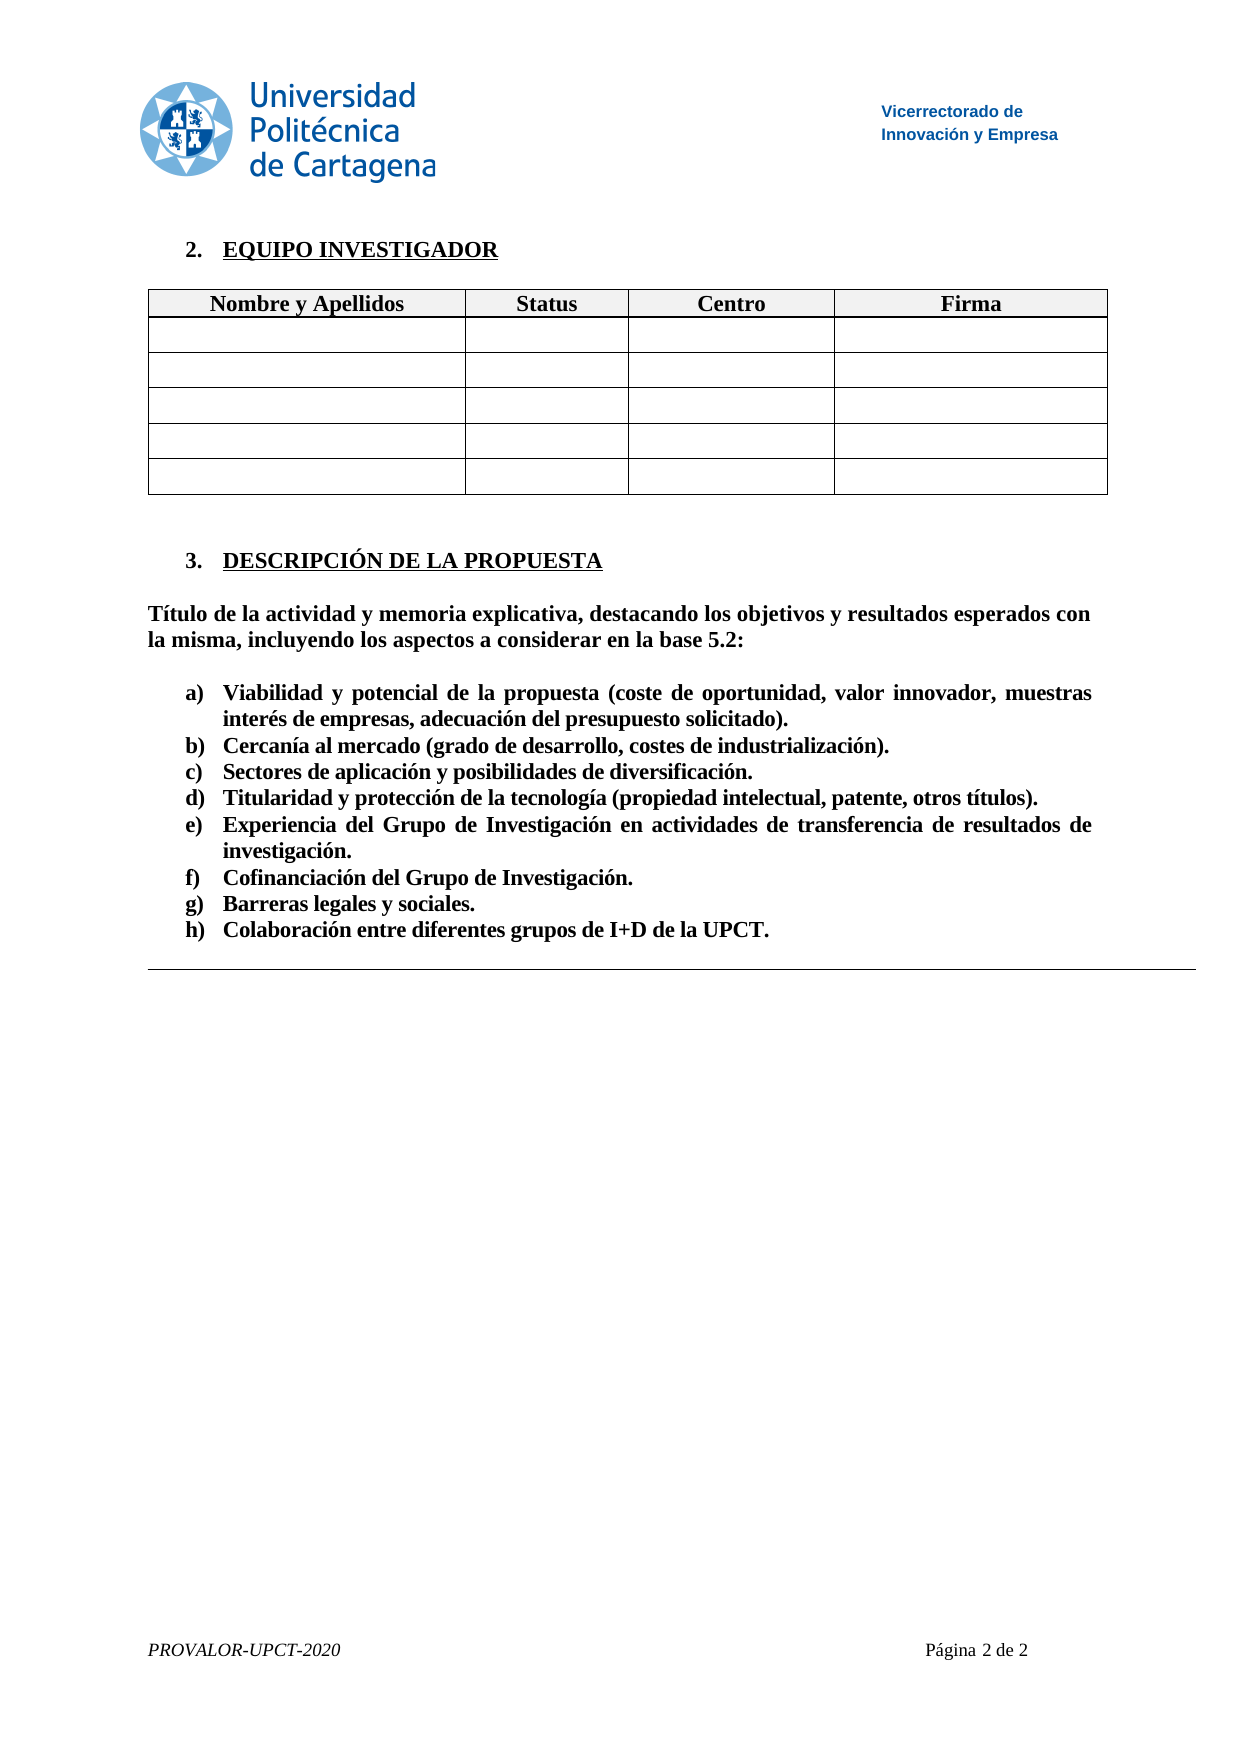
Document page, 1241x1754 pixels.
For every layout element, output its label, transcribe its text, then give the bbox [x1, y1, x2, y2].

list Sectores de aplicación y posibilidades de diversificación. [185, 758, 1092, 784]
table_cell [149, 318, 465, 352]
picture [139, 82, 436, 183]
table_cell [629, 459, 834, 493]
subtitle DESCRIPCIÓN DE [185, 547, 1092, 574]
table_cell [149, 424, 465, 458]
table_cell [466, 424, 628, 458]
table_cell [466, 318, 628, 352]
list Colaboración entre diferentes grupos de I+D de la UPCT. [185, 916, 1092, 943]
table_header Status [466, 290, 628, 316]
table_header Nombre y Apellidos [149, 290, 465, 316]
list Viabilidad y potencial de la propuesta (coste de oportunidad, valor innovador, muestras interés de empresas, adecuación del presupuesto solicitado). [185, 679, 1092, 732]
table_cell [466, 388, 628, 423]
table_cell [835, 424, 1107, 458]
table_cell [629, 318, 834, 352]
list Cofinanciación del Grupo de Investigación. [185, 863, 1092, 890]
list Titularidad y protección de la tecnología (propiedad intelectual, patente, otros títulos). [185, 784, 1092, 811]
subtitle EQUIPO INVESTIGADOR [185, 236, 1092, 263]
table_cell [629, 353, 834, 387]
table_cell [835, 459, 1107, 493]
list Barreras legales y sociales. [185, 890, 1092, 916]
table_cell [149, 353, 465, 387]
table_cell [835, 388, 1107, 423]
table_cell [629, 388, 834, 423]
text Título de la actividad y memoria explicativa, destacando los objetivos y resultados esperados con la misma, incluyendo los aspectos a considerar en la base 5.2: [148, 600, 1107, 653]
table_cell [149, 459, 465, 493]
table_header Centro [629, 290, 834, 316]
table_header Firma [835, 290, 1107, 316]
list Cercanía al mercado (grado de desarrollo, costes de industrialización). [185, 732, 1092, 758]
table_cell [149, 388, 465, 423]
table_cell [835, 353, 1107, 387]
table_cell [466, 353, 628, 387]
table_cell [466, 459, 628, 493]
table_cell [835, 318, 1107, 352]
table_cell [629, 424, 834, 458]
list Experiencia del Grupo de Investigación en actividades de transferencia de resultados de investigación. [185, 811, 1092, 863]
